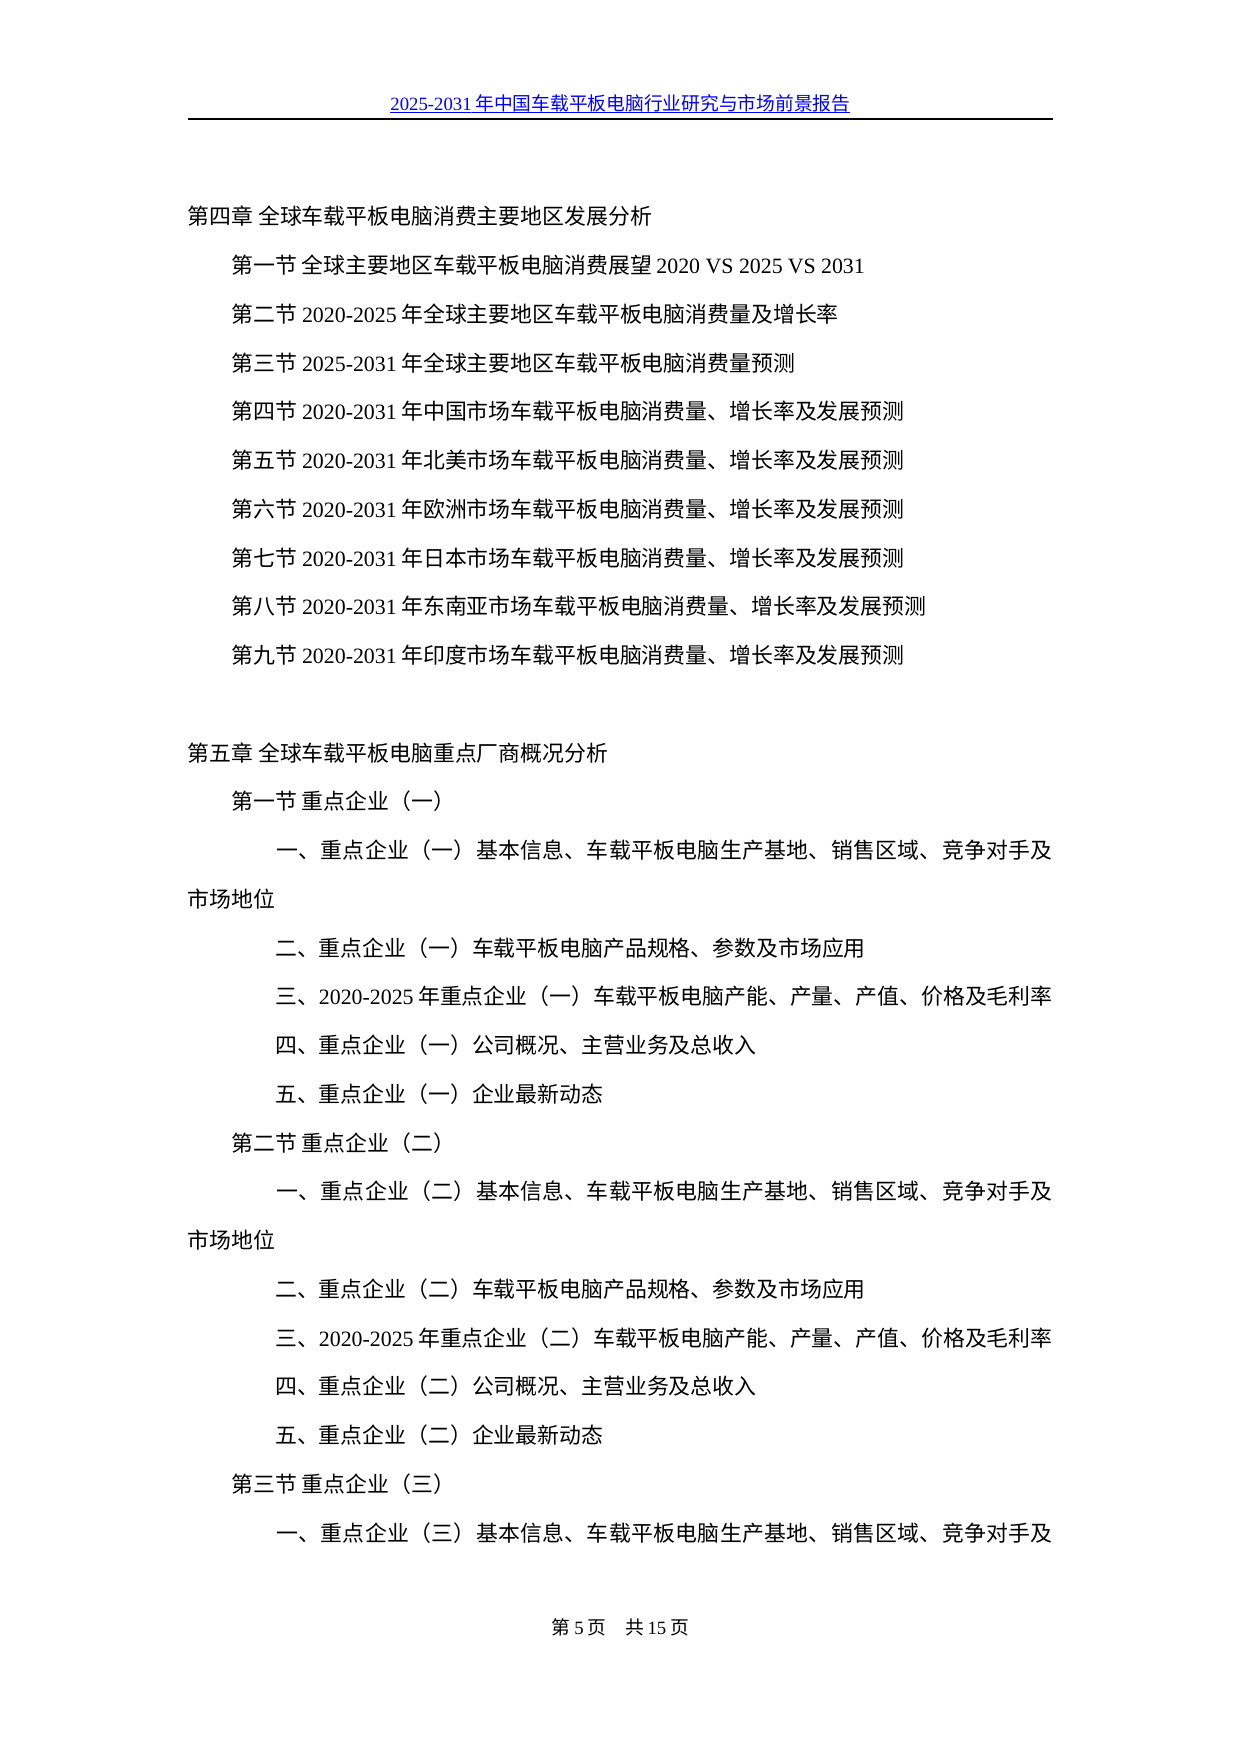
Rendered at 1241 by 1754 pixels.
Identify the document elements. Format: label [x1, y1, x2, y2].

text [187, 150, 1053, 1548]
